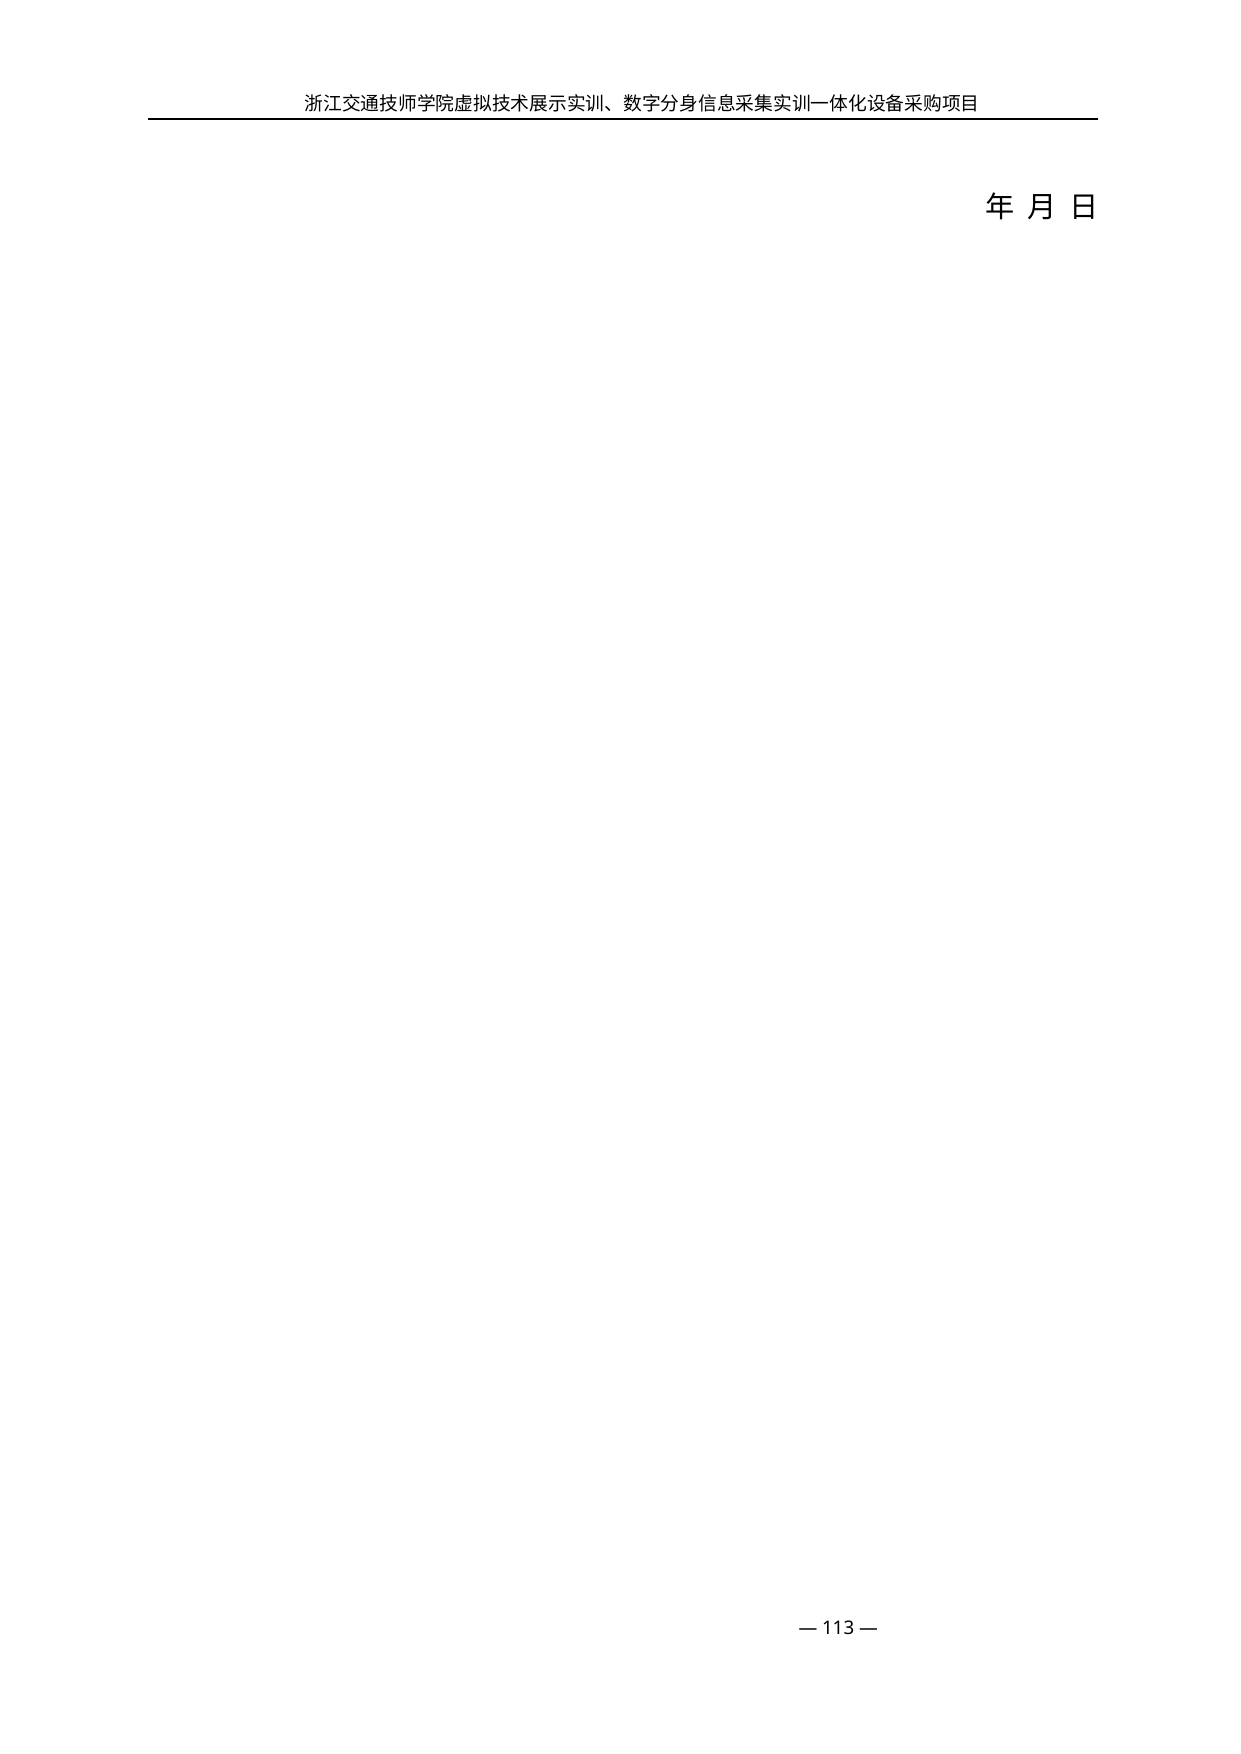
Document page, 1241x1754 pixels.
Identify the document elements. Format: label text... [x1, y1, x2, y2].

text 年 月 日 [148, 184, 1098, 226]
